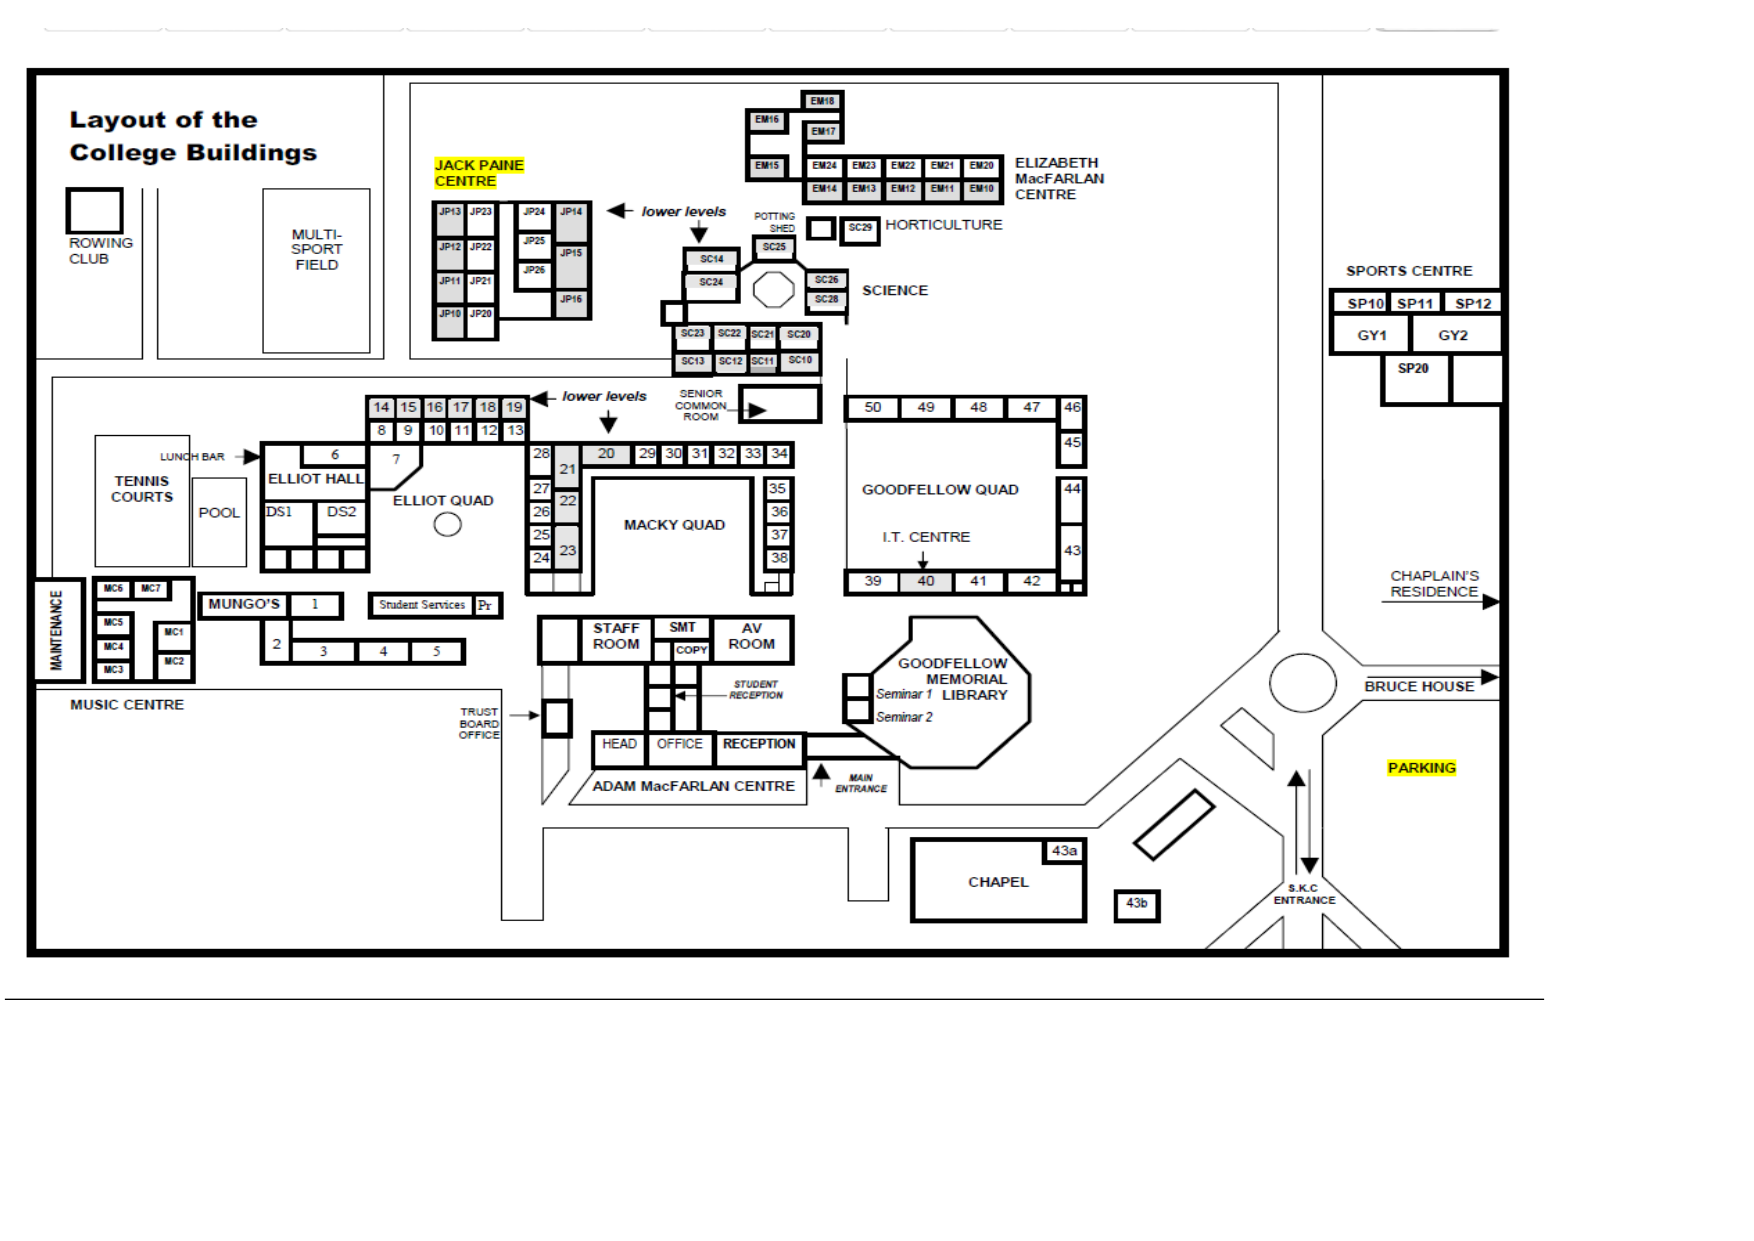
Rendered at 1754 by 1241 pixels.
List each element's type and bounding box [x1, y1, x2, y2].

picture [4, 28, 1545, 1000]
